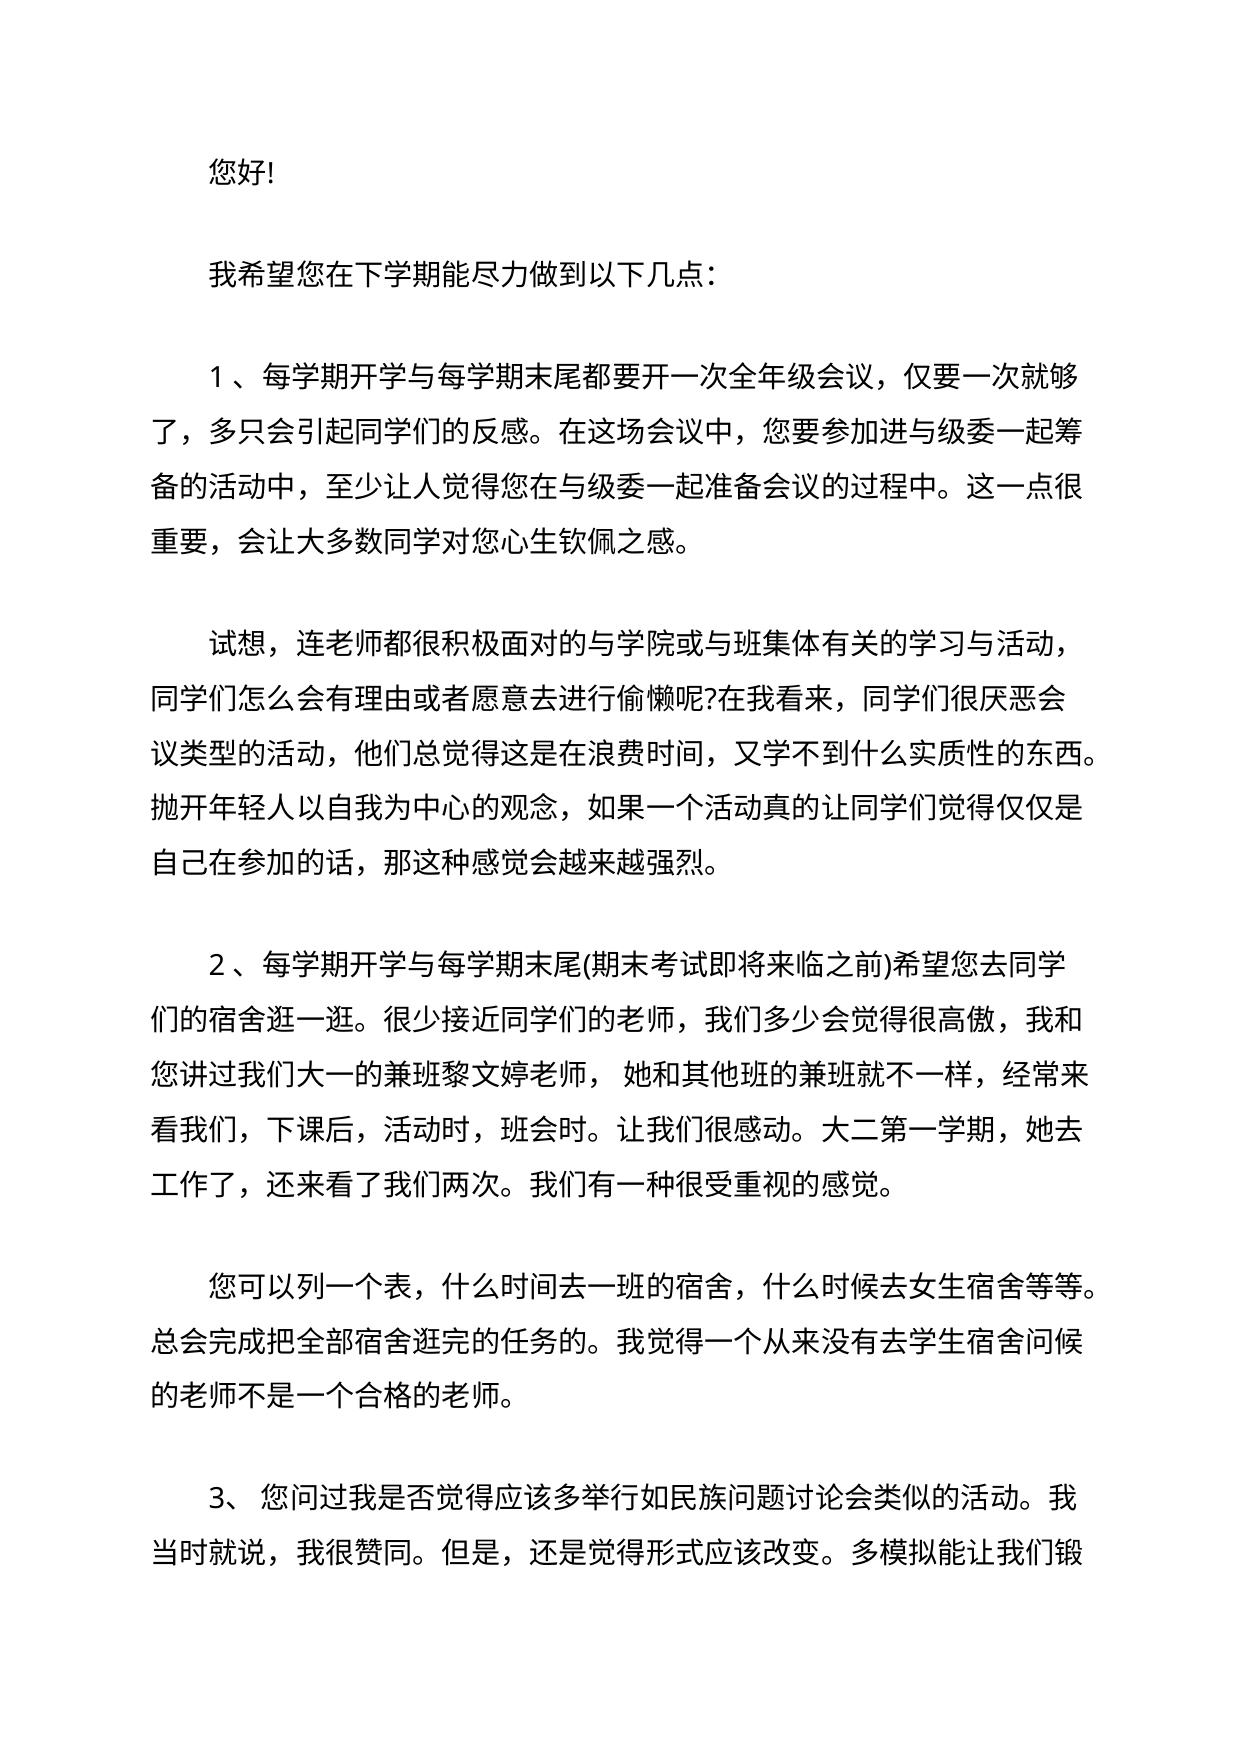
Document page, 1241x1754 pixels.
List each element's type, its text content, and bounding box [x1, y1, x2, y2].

text 您好! [150, 150, 1090, 192]
text 您可以列一个表，什么时间去一班的宿舍，什么时候去女生宿舍等等。总会完成把全部宿舍逛完的任务的。我觉得一个从来没有去学生宿舍问候的老师不是一个合格的老师。 [150, 1263, 1090, 1415]
text 试想，连老师都很积极面对的与学院或与班集体有关的学习与活动，同学们怎么会有理由或者愿意去进行偷懒呢?在我看来，同学们很厌恶会议类型的活动，他们总觉得这是在浪费时间，又学不到什么实质性的东西。抛开年轻人以自我为中心的观念，如果一个活动真的让同学们觉得仅仅是自己在参加的话，那这种感觉会越来越强烈。 [150, 620, 1090, 882]
text 2 、每学期开学与每学期末尾(期末考试即将来临之前)希望您去同学们的宿舍逛一逛。很少接近同学们的老师，我们多少会觉得很高傲，我和您讲过我们大一的兼班黎文婷老师， 她和其他班的兼班就不一样，经常来看我们，下课后，活动时，班会时。让我们很感动。大二第一学期，她去工作了，还来看了我们两次。我们有一种很受重视的感觉。 [150, 942, 1090, 1204]
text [150, 1475, 1090, 1572]
text 我希望您在下学期能尽力做到以下几点： [150, 252, 1090, 294]
text 1 、每学期开学与每学期末尾都要开一次全年级会议，仅要一次就够了，多只会引起同学们的反感。在这场会议中，您要参加进与级委一起筹备的活动中，至少让人觉得您在与级委一起准备会议的过程中。这一点很重要，会让大多数同学对您心生钦佩之感。 [150, 354, 1090, 561]
